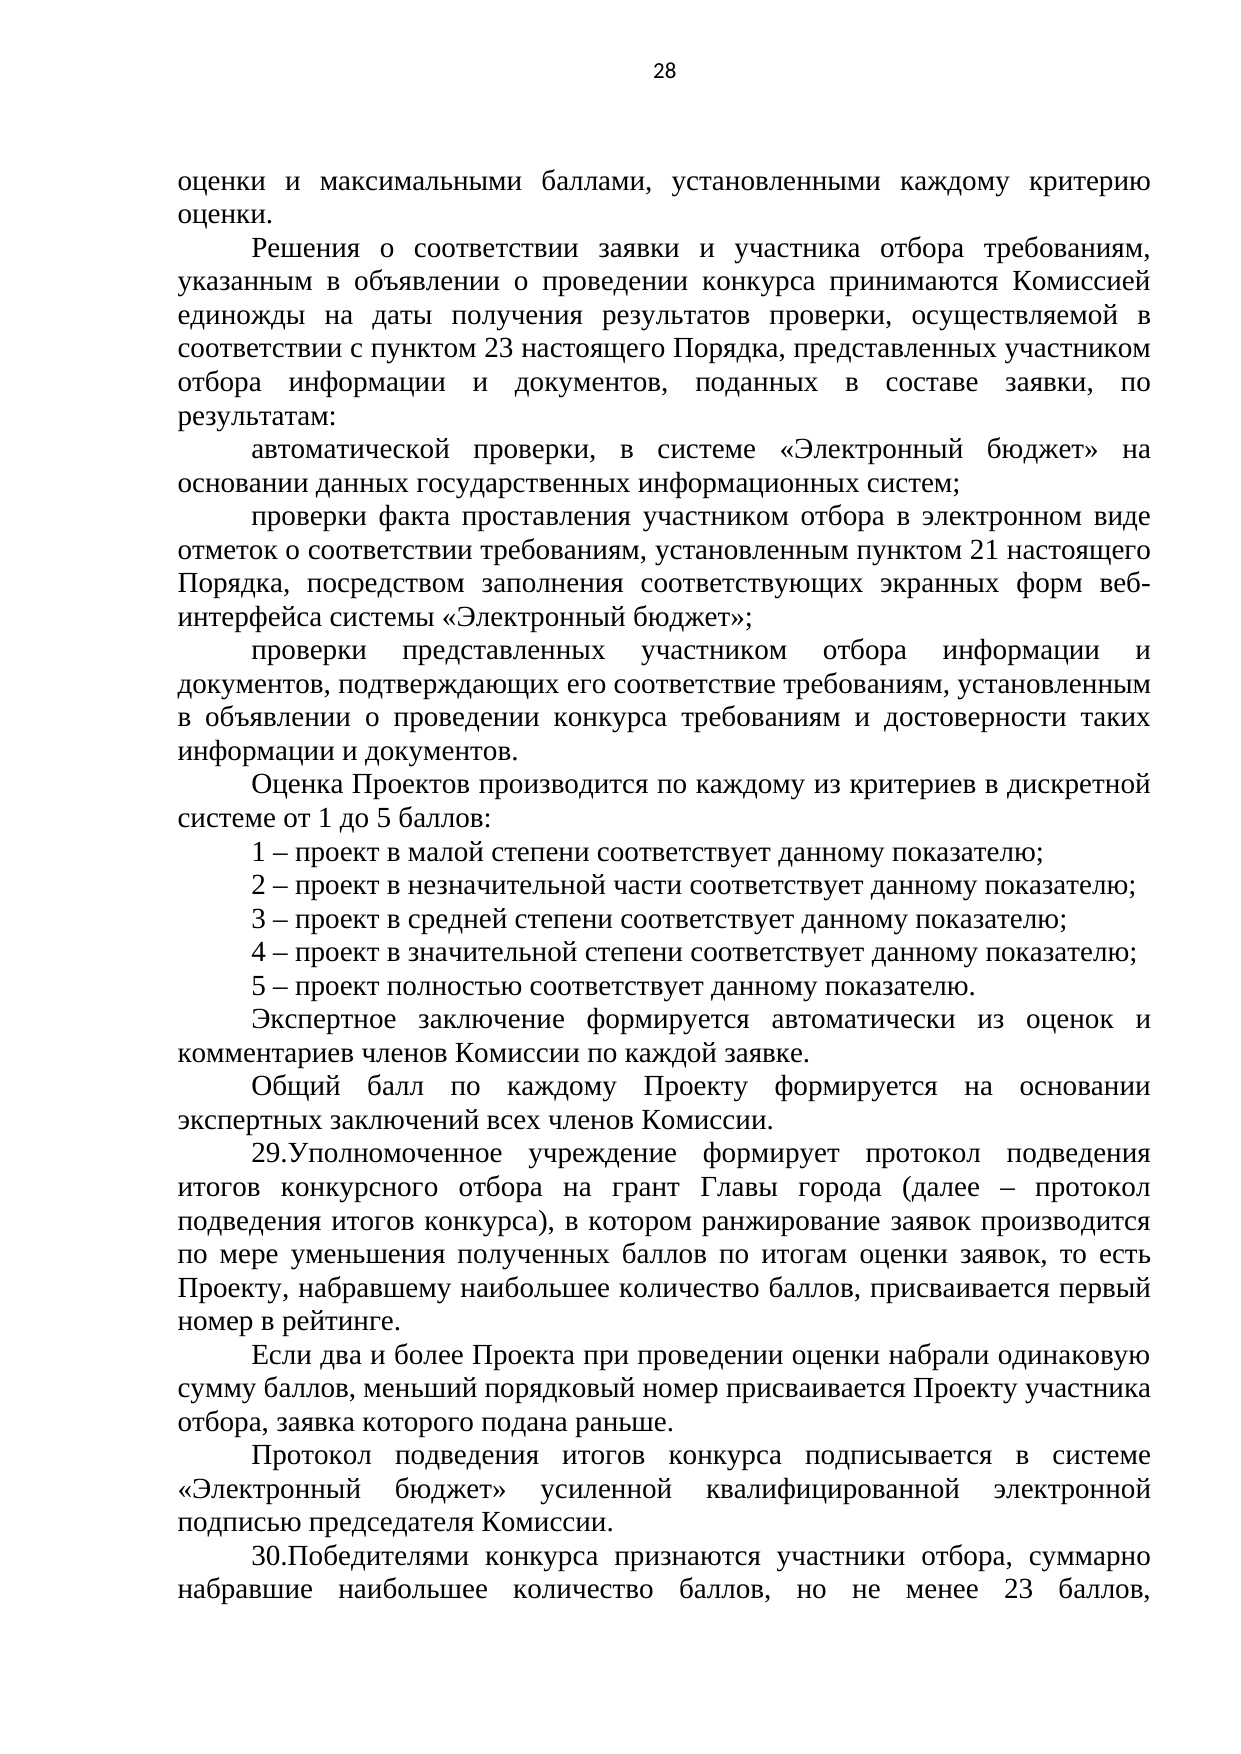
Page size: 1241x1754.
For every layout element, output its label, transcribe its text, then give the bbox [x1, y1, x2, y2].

text 2 – проект в незначительной части соответствует данному показателю; [177, 867, 1152, 901]
text 29.Уполномоченное учреждение формирует протокол подведения итогов конкурсного отбора на грант Главы города (далее – протокол подведения итогов конкурса), в котором ранжирование заявок производится по мере уменьшения полученных баллов по итогам оценки заявок, то есть Проекту, набравшему наибольшее количество баллов, присваивается первый номер в рейтинге. [177, 1136, 1152, 1337]
text Экспертное заключение формируется автоматически из оценок и комментариев членов Комиссии по каждой заявке. [177, 1001, 1152, 1068]
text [177, 163, 1152, 230]
text 3 – проект в средней степени соответствует данному показателю; [177, 901, 1152, 934]
text Общий балл по каждому Проекту формируется на основании экспертных заключений всех членов Комиссии. [177, 1068, 1152, 1136]
text Решения о соответствии заявки и участника отбора требованиям, указанным в объявлении о проведении конкурса принимаются Комиссией единожды на даты получения результатов проверки, осуществляемой в соответствии с пунктом 23 настоящего Порядка, представленных участником отбора информации и документов, поданных в составе заявки, по результатам: [177, 230, 1152, 431]
text Протокол подведения итогов конкурса подписывается в системе «Электронный бюджет» усиленной квалифицированной электронной подписью председателя Комиссии. [177, 1437, 1152, 1538]
text проверки факта проставления участником отбора в электронном виде отметок о соответствии требованиям, установленным пунктом 21 настоящего Порядка, посредством заполнения соответствующих экранных форм веб-интерфейса системы «Электронный бюджет»; [177, 498, 1152, 632]
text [177, 1538, 1152, 1605]
text автоматической проверки, в системе «Электронный бюджет» на основании данных государственных информационных систем; [177, 431, 1152, 498]
text проверки представленных участником отбора информации и документов, подтверждающих его соответствие требованиям, установленным в объявлении о проведении конкурса требованиям и достоверности таких информации и документов. [177, 632, 1152, 767]
text 5 – проект полностью соответствует данному показателю. [177, 968, 1152, 1001]
text 1 – проект в малой степени соответствует данному показателю; [177, 834, 1152, 867]
text Если два и более Проекта при проведении оценки набрали одинаковую сумму баллов, меньший порядковый номер присваивается Проекту участника отбора, заявка которого подана раньше. [177, 1337, 1152, 1437]
text Оценка Проектов производится по каждому из критериев в дискретной системе от 1 до 5 баллов: [177, 767, 1152, 834]
text 4 – проект в значительной степени соответствует данному показателю; [177, 934, 1152, 968]
